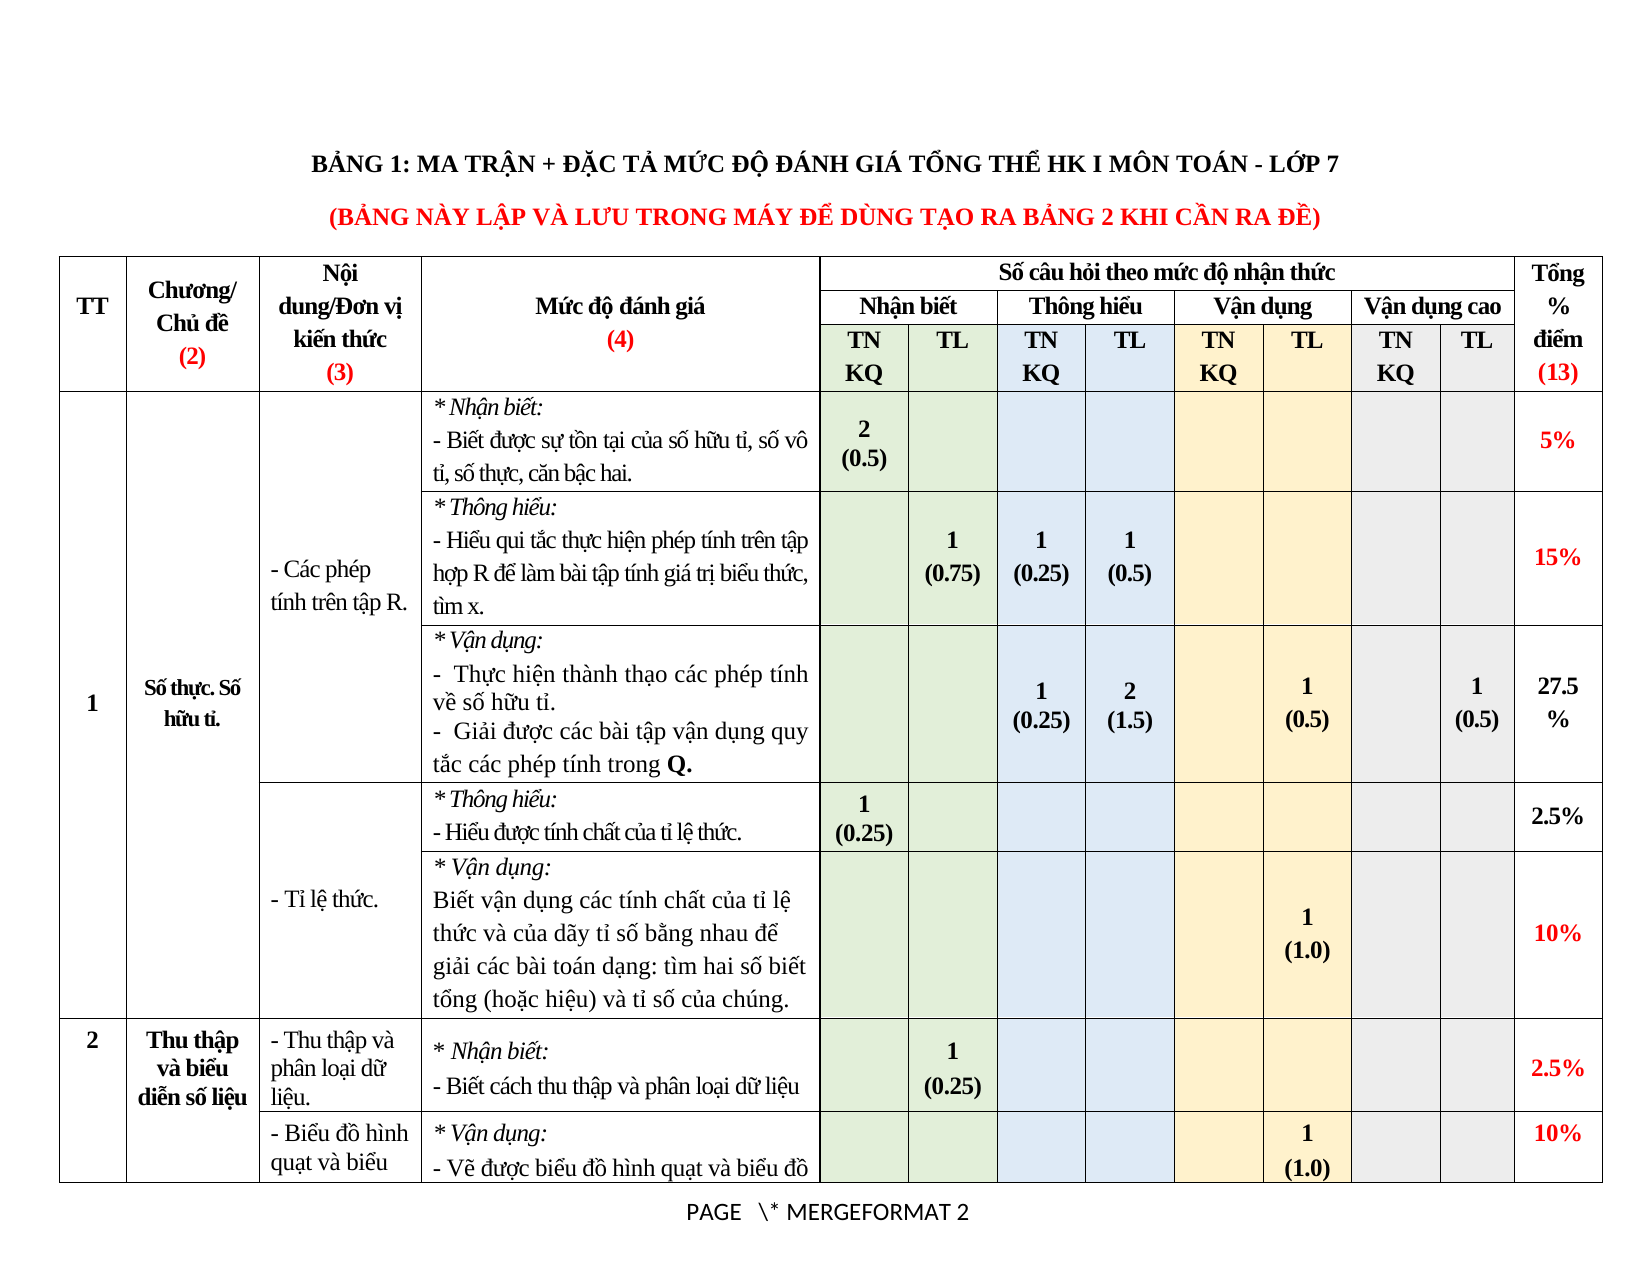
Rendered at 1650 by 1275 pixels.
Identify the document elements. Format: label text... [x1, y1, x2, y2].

table_cell - Các phép tính trên tập R. [260, 392, 421, 782]
table_cell 1 (0.25) [998, 626, 1085, 782]
table_cell 1 (1.0) [1264, 1112, 1351, 1182]
table_cell * Vận dụng: - Thực hiện thành thạo các phép tính về số hữu tỉ. - Giải được các bài tập vận dụng quy tắc các phép tính trong Q. [422, 626, 819, 782]
table_cell [909, 1112, 997, 1182]
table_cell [422, 1112, 819, 1182]
table_cell [1264, 783, 1351, 851]
table_cell 1 (0.5) [1264, 626, 1351, 782]
table_cell [1352, 392, 1440, 491]
table_cell 1 (1.0) [1264, 852, 1351, 1017]
table_cell [1175, 1019, 1263, 1111]
table_cell 1 (0.75) [909, 492, 997, 624]
table_cell 2 (1.5) [1086, 626, 1174, 782]
table_cell [1175, 492, 1263, 624]
table_cell TN KQ [821, 325, 908, 391]
table_cell [1352, 783, 1440, 851]
table_cell [821, 1019, 908, 1111]
table_cell [998, 1112, 1085, 1182]
table_cell 10% [1515, 1112, 1602, 1182]
table_cell 2 [60, 1019, 126, 1182]
table_cell [1352, 492, 1440, 624]
table_cell 1 (0.25) [821, 783, 908, 851]
text BẢNG 1: MA TRẬN + ĐẶC TẢ MỨC ĐỘ ĐÁNH GIÁ TỔNG THỂ HK I MÔN TOÁN - LỚP 7 [59, 149, 1591, 177]
table_cell TN KQ [998, 325, 1085, 391]
table_cell [1352, 852, 1440, 1017]
table_cell [1086, 392, 1174, 491]
table_cell 1 (0.5) [1086, 492, 1174, 624]
table_cell * Nhận biết: - Biết được sự tồn tại của số hữu tỉ, số vô tỉ, số thực, căn bậc hai. [422, 392, 819, 491]
table_header Tổng % điểm (13) [1515, 257, 1602, 391]
table_cell 1 (0.5) [1441, 626, 1514, 782]
table_cell [1175, 783, 1263, 851]
table_cell [1352, 626, 1440, 782]
table_cell Thu thập và biểu diễn số liệu [127, 1019, 259, 1182]
table_cell Nhận biết [821, 291, 997, 324]
table_cell [1352, 1019, 1440, 1111]
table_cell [260, 1112, 421, 1182]
table_cell * Nhận biết: - Biết cách thu thập và phân loại dữ liệu [422, 1019, 819, 1111]
table_cell Số thực. Số hữu tỉ. [127, 392, 259, 1017]
table_cell [1441, 492, 1514, 624]
table_cell [998, 783, 1085, 851]
table_header TT [60, 257, 126, 391]
table_cell [909, 626, 997, 782]
table_cell 27.5 % [1515, 626, 1602, 782]
table_cell [1441, 1019, 1514, 1111]
table_cell [1175, 852, 1263, 1017]
table_cell 2.5% [1515, 783, 1602, 851]
table_cell [909, 392, 997, 491]
table_cell 10% [1515, 852, 1602, 1017]
table_header Nội dung/Đơn vị kiến thức (3) [260, 257, 421, 391]
table_header Chương/ Chủ đề (2) [127, 257, 259, 391]
table_cell [1441, 1112, 1514, 1182]
table_cell [821, 852, 908, 1017]
table_cell * Thông hiểu: - Hiểu được tính chất của tỉ lệ thức. [422, 783, 819, 851]
table_cell [1175, 392, 1263, 491]
table_cell 1 [60, 392, 126, 1017]
table_cell [909, 783, 997, 851]
table_cell Vận dụng cao [1352, 291, 1514, 324]
table_cell [1086, 852, 1174, 1017]
table_cell - Thu thập và phân loại dữ liệu. [260, 1019, 421, 1111]
table_cell [1264, 492, 1351, 624]
table_cell TL [1441, 325, 1514, 391]
table_cell [1086, 1019, 1174, 1111]
table_cell [998, 392, 1085, 491]
table_cell [998, 852, 1085, 1017]
table_cell [1086, 1112, 1174, 1182]
table_cell TN KQ [1352, 325, 1440, 391]
table_cell [1441, 852, 1514, 1017]
table_cell TL [1086, 325, 1174, 391]
table_cell [998, 1019, 1085, 1111]
table_cell 2 (0.5) [821, 392, 908, 491]
table_cell 5% [1515, 392, 1602, 491]
table_cell [1441, 392, 1514, 491]
table_cell * Thông hiểu: - Hiểu qui tắc thực hiện phép tính trên tập hợp R để làm bài tập tính giá trị biểu thức, tìm x. [422, 492, 819, 624]
table_header Mức độ đánh giá (4) [422, 257, 819, 391]
table_cell 1 (0.25) [998, 492, 1085, 624]
table_cell 15% [1515, 492, 1602, 624]
table_cell Vận dụng [1175, 291, 1351, 324]
table_cell TL [1264, 325, 1351, 391]
table_cell [1441, 783, 1514, 851]
table_cell [1175, 626, 1263, 782]
table_cell [1264, 392, 1351, 491]
table_cell [909, 852, 997, 1017]
table_cell 1 (0.25) [909, 1019, 997, 1111]
table_cell [821, 626, 908, 782]
table_cell 2.5% [1515, 1019, 1602, 1111]
table_header Số câu hỏi theo mức độ nhận thức [821, 257, 1514, 290]
text (BẢNG NÀY LẬP VÀ LƯU TRONG MÁY ĐỂ DÙNG TẠO RA BẢNG 2 KHI CẦN RA ĐỀ) [59, 202, 1591, 231]
table_cell - Tỉ lệ thức. [260, 783, 421, 1017]
table_cell [1264, 1019, 1351, 1111]
table_cell [1352, 1112, 1440, 1182]
table_cell [821, 1112, 908, 1182]
table_cell TN KQ [1175, 325, 1263, 391]
table_cell [1086, 783, 1174, 851]
table_cell [821, 492, 908, 624]
table_cell Thông hiểu [998, 291, 1174, 324]
table_cell [1175, 1112, 1263, 1182]
table_cell TL [909, 325, 997, 391]
table_cell * Vận dụng: Biết vận dụng các tính chất của tỉ lệ thức và của dãy tỉ số bằng nhau để giải các bài toán dạng: tìm hai số biết tổng (hoặc hiệu) và tỉ số của chúng. [422, 852, 819, 1017]
